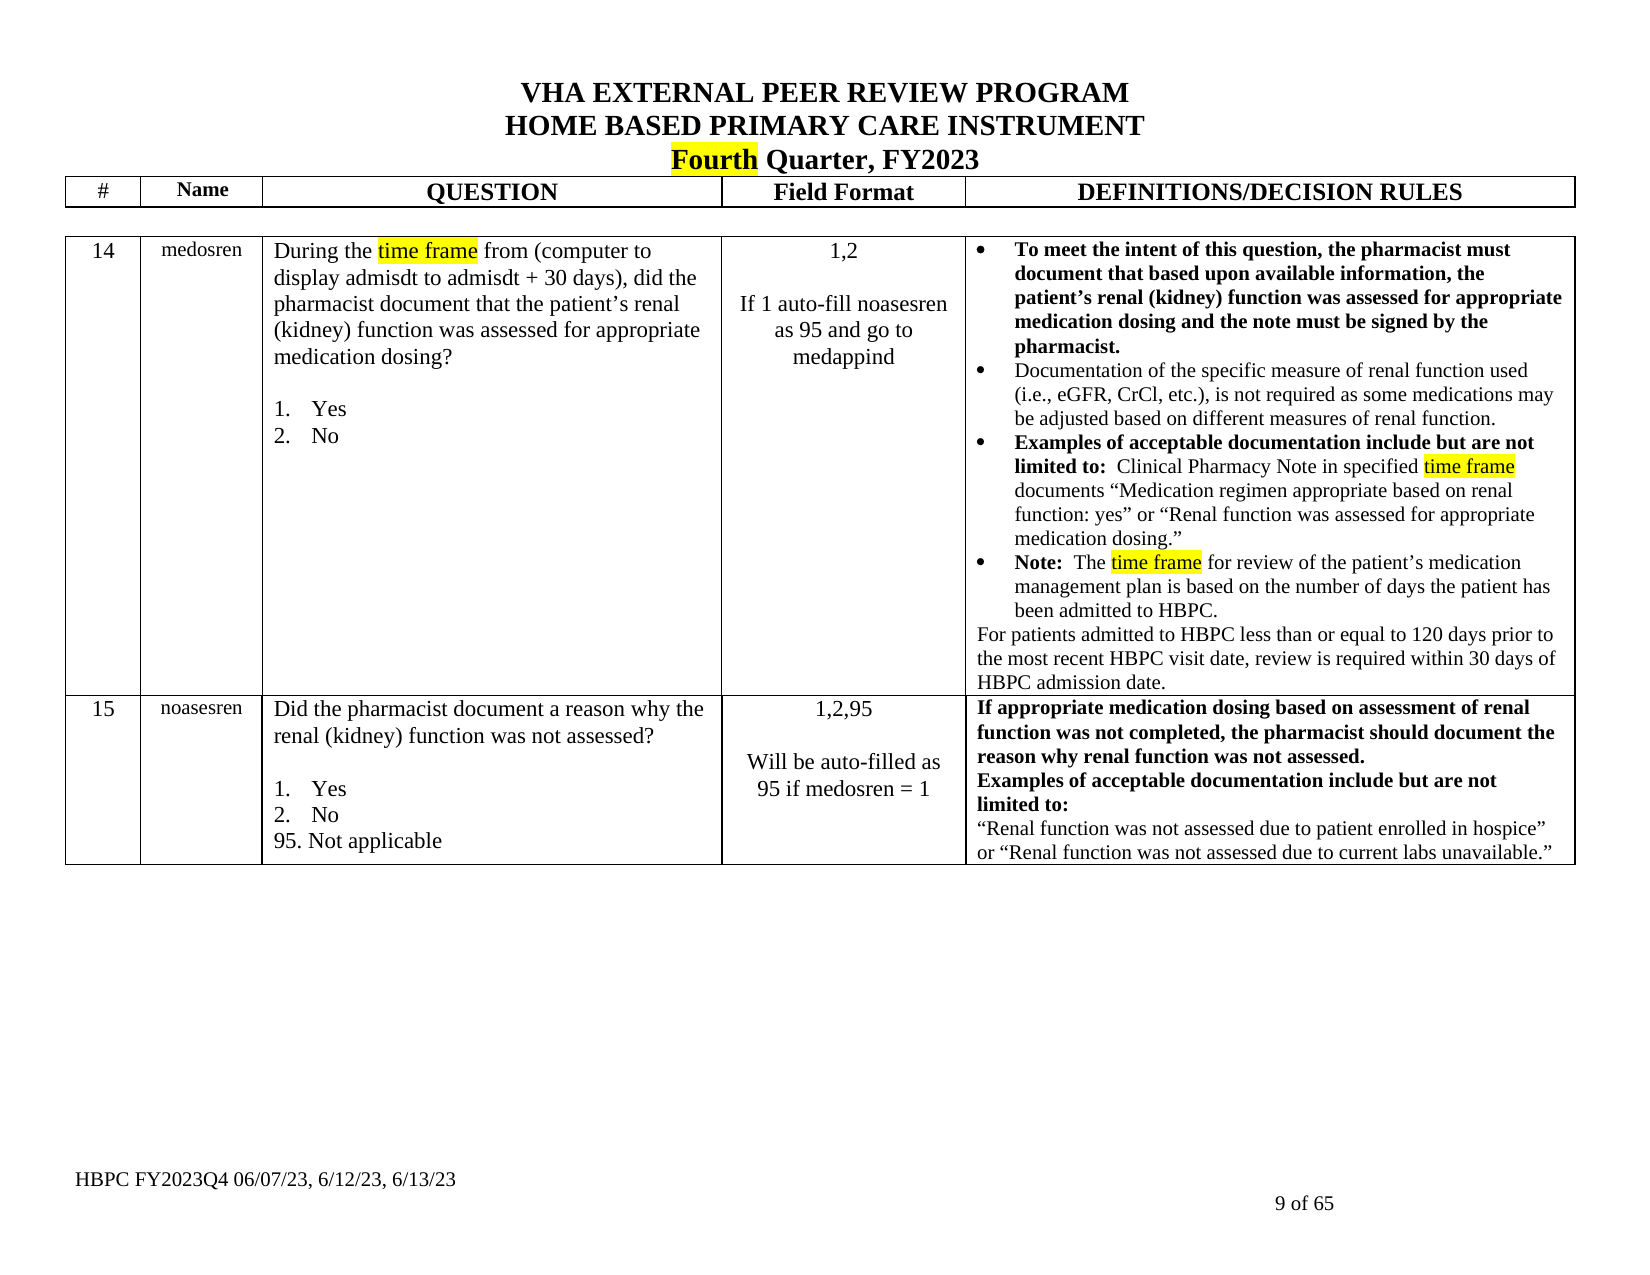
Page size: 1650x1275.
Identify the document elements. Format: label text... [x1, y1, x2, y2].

table_cell 14 [66, 237, 140, 694]
table_cell noasesren [141, 696, 261, 864]
table_cell To meet the intent of this question, the pharmacist must document that based upon available information, the patient’s renal (kidney) function was assessed for appropriate medication dosing and the note must be signed by the pharmacist. Documentation of the specific measure of renal function used (i.e., eGFR, CrCl, etc.), is not required as some medications may be adjusted based on different measures of renal function. Examples of acceptable documentation include but are not limited to: Clinical Pharmacy Note in specified time frame documents “Medication regimen appropriate based on renal function: yes” or “Renal function was assessed for appropriate medication dosing.” Note: The time frame for review of the patient’s medication management plan is based on the number of days the patient has been admitted to HBPC. For patients admitted to HBPC less than or equal to 120 days prior to the most recent HBPC visit date, review is required within 30 days of HBPC admission date. [966, 237, 1574, 694]
table_cell During the time frame from (computer to display admisdt to admisdt + 30 days), did the pharmacist document that the patient’s renal (kidney) function was assessed for appropriate medication dosing? Yes No [263, 237, 721, 694]
table_cell 1,2 If 1 auto-fill noasesren as 95 and go to medappind [722, 237, 965, 694]
table_cell 1,2,95 Will be auto-filled as 95 if medosren = 1 [723, 696, 965, 864]
table_cell Did the pharmacist document a reason why the renal (kidney) function was not assessed? Yes No 95. Not applicable [263, 696, 721, 864]
table_cell 15 [66, 696, 140, 864]
table_cell medosren [141, 237, 262, 694]
table_cell If appropriate medication dosing based on assessment of renal function was not completed, the pharmacist should document the reason why renal function was not assessed. Examples of acceptable documentation include but are not limited to: “Renal function was not assessed due to patient enrolled in hospice” or “Renal function was not assessed due to current labs unavailable.” [967, 696, 1574, 864]
